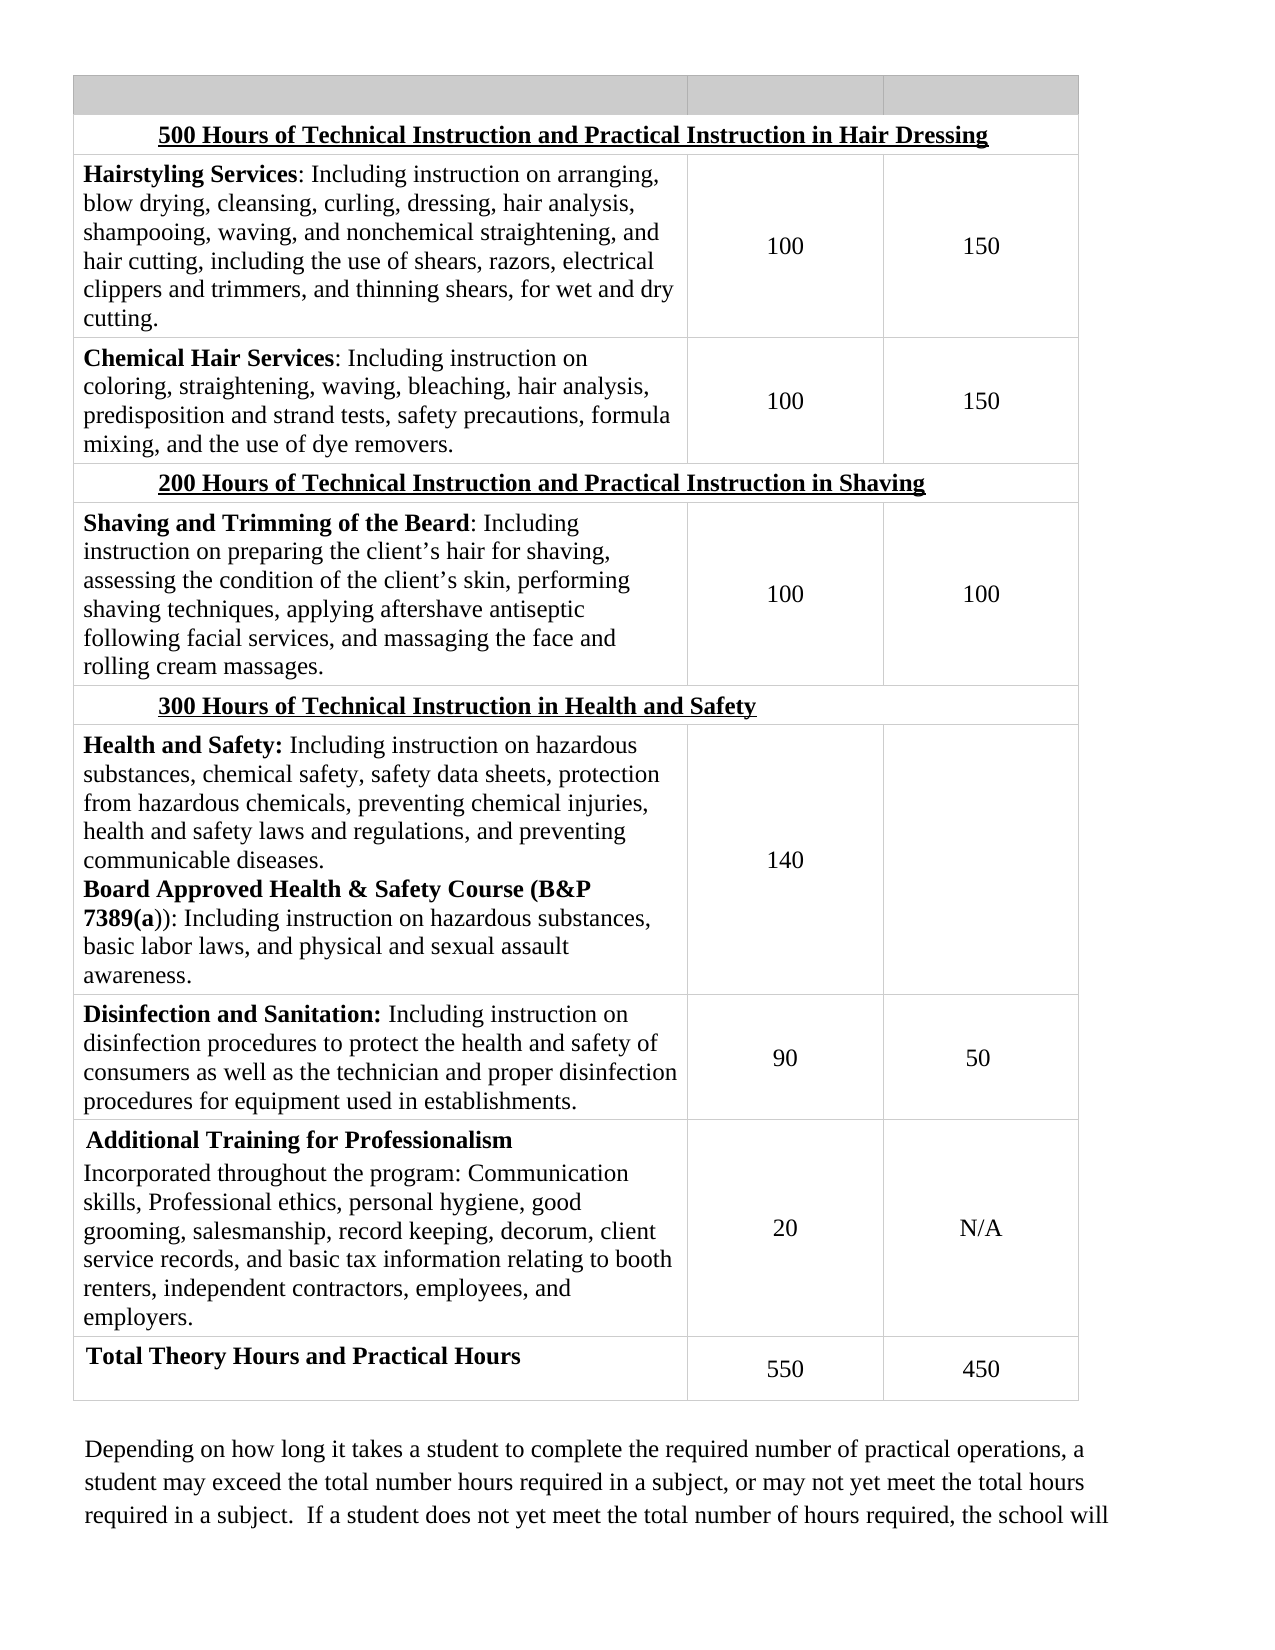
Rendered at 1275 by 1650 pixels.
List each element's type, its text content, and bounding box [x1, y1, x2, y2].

table_cell 20 [688, 1120, 883, 1336]
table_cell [884, 76, 1078, 114]
table_cell Chemical Hair Services: Including instruction on coloring, straightening, waving, bleaching, hair analysis, predisposition and strand tests, safety precautions, formula mixing, and the use of dye removers. [74, 338, 687, 462]
table_cell 140 [688, 725, 883, 994]
table_cell 150 [884, 338, 1078, 462]
table_cell Disinfection and Sanitation: Including instruction on disinfection procedures to protect the health and safety of consumers as well as the technician and proper disinfection procedures for equipment used in establishments. [74, 995, 687, 1119]
table_cell Total Theory Hours and Practical Hours [74, 1337, 687, 1399]
table_cell 300 Hours of Technical Instruction in Health and Safety [74, 686, 1078, 724]
table_cell 150 [884, 155, 1078, 337]
table_cell 100 [688, 338, 883, 462]
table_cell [688, 76, 883, 114]
table_cell Health and Safety: Including instruction on hazardous substances, chemical safety, safety data sheets, protection from hazardous chemicals, preventing chemical injuries, health and safety laws and regulations, and preventing communicable diseases. Board Approved Health & Safety Course (B&P 7389(a)): Including instruction on hazardous substances, basic labor laws, and physical and sexual assault awareness. [74, 725, 687, 994]
table_cell 100 [884, 503, 1078, 685]
table_cell Hairstyling Services: Including instruction on arranging, blow drying, cleansing, curling, dressing, hair analysis, shampooing, waving, and nonchemical straightening, and hair cutting, including the use of shears, razors, electrical clippers and trimmers, and thinning shears, for wet and dry cutting. [74, 155, 687, 337]
table_cell 550 [688, 1337, 883, 1399]
table_cell 90 [688, 995, 883, 1119]
table_cell [884, 725, 1078, 994]
table_cell 50 [884, 995, 1078, 1119]
table_cell 200 Hours of Technical Instruction and Practical Instruction in Shaving [74, 464, 1078, 502]
table_cell 100 [688, 503, 883, 685]
table_cell N/A [884, 1120, 1078, 1336]
table_cell 100 [688, 155, 883, 337]
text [84, 1434, 1129, 1528]
table_cell Shaving and Trimming of the Beard: Including instruction on preparing the client’s hair for shaving, assessing the condition of the client’s skin, performing shaving techniques, applying aftershave antiseptic following facial services, and massaging the face and rolling cream massages. [74, 503, 687, 685]
table_cell SUBJECT [74, 76, 687, 114]
table_cell 500 Hours of Technical Instruction and Practical Instruction in Hair Dressing [74, 115, 1078, 154]
table_cell Additional Training for Professionalism Incorporated throughout the program: Communication skills, Professional ethics, personal hygiene, good grooming, salesmanship, record keeping, decorum, client service records, and basic tax information relating to booth renters, independent contractors, employees, and employers. [74, 1120, 687, 1336]
table_cell 450 [884, 1337, 1078, 1399]
